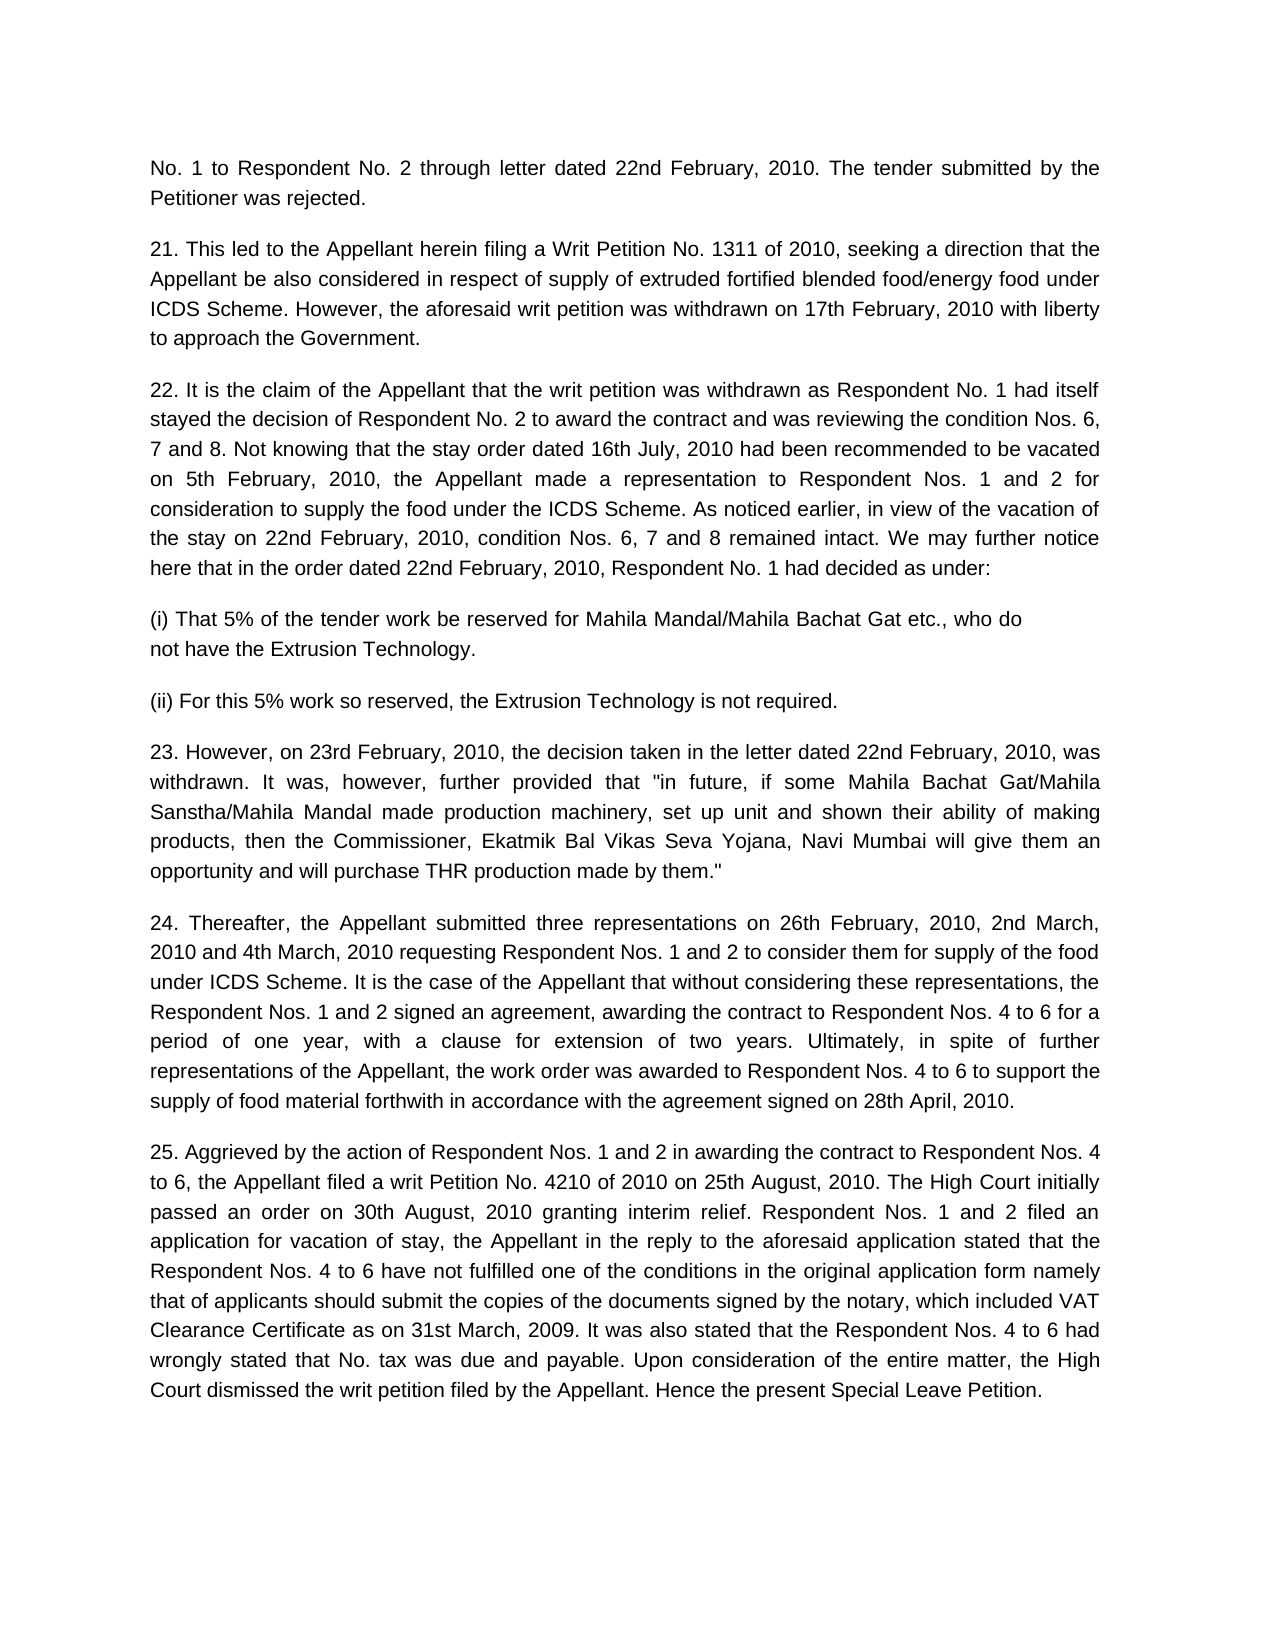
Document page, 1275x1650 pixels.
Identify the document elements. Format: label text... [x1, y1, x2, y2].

text 21. This led to the Appellant herein filing a Writ Petition No. 1311 of 2010, seeking a direction that the Appellant be also considered in respect of supply of extruded fortified blended food/energy food under ICDS Scheme. However, the aforesaid writ petition was withdrawn on 17th February, 2010 with liberty to approach the Government. [150, 231, 1102, 350]
text 25. Aggrieved by the action of Respondent Nos. 1 and 2 in awarding the contract to Respondent Nos. 4 to 6, the Appellant filed a writ Petition No. 4210 of 2010 on 25th August, 2010. The High Court initially passed an order on 30th August, 2010 granting interim relief. Respondent Nos. 1 and 2 filed an application for vacation of stay, the Appellant in the reply to the aforesaid application stated that the Respondent Nos. 4 to 6 have not fulfilled one of the conditions in the original application form namely that of applicants should submit the copies of the documents signed by the notary, which included VAT Clearance Certificate as on 31st March, 2009. It was also stated that the Respondent Nos. 4 to 6 had wrongly stated that No. tax was due and payable. Upon consideration of the entire matter, the High Court dismissed the writ petition filed by the Appellant. Hence the present Special Leave Petition. [150, 1134, 1102, 1402]
text 24. Thereafter, the Appellant submitted three representations on 26th February, 2010, 2nd March, 2010 and 4th March, 2010 requesting Respondent Nos. 1 and 2 to consider them for supply of the food under ICDS Scheme. It is the case of the Appellant that without considering these representations, the Respondent Nos. 1 and 2 signed an agreement, awarding the contract to Respondent Nos. 4 to 6 for a period of one year, with a clause for extension of two years. Ultimately, in spite of further representations of the Appellant, the work order was awarded to Respondent Nos. 4 to 6 to support the supply of food material forthwith in accordance with the agreement signed on 28th April, 2010. [150, 905, 1102, 1112]
text (ii) For this 5% work so reserved, the Extrusion Technology is not required. [150, 683, 1023, 712]
text 22. It is the claim of the Appellant that the writ petition was withdrawn as Respondent No. 1 had itself stayed the decision of Respondent No. 2 to award the contract and was reviewing the condition Nos. 6, 7 and 8. Not knowing that the stay order dated 16th July, 2010 had been recommended to be vacated on 5th February, 2010, the Appellant made a representation to Respondent Nos. 1 and 2 for consideration to supply the food under the ICDS Scheme. As noticed earlier, in view of the vacation of the stay on 22nd February, 2010, condition Nos. 6, 7 and 8 remained intact. We may further notice here that in the order dated 22nd February, 2010, Respondent No. 1 had decided as under: [150, 372, 1102, 580]
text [150, 150, 1102, 209]
text 23. However, on 23rd February, 2010, the decision taken in the letter dated 22nd February, 2010, was withdrawn. It was, however, further provided that "in future, if some Mahila Bachat Gat/Mahila Sanstha/Mahila Mandal made production machinery, set up unit and shown their ability of making products, then the Commissioner, Ekatmik Bal Vikas Seva Yojana, Navi Mumbai will give them an opportunity and will purchase THR production made by them." [150, 734, 1102, 883]
text (i) That 5% of the tender work be reserved for Mahila Mandal/Mahila Bachat Gat etc., who do not have the Extrusion Technology. [150, 602, 1023, 661]
